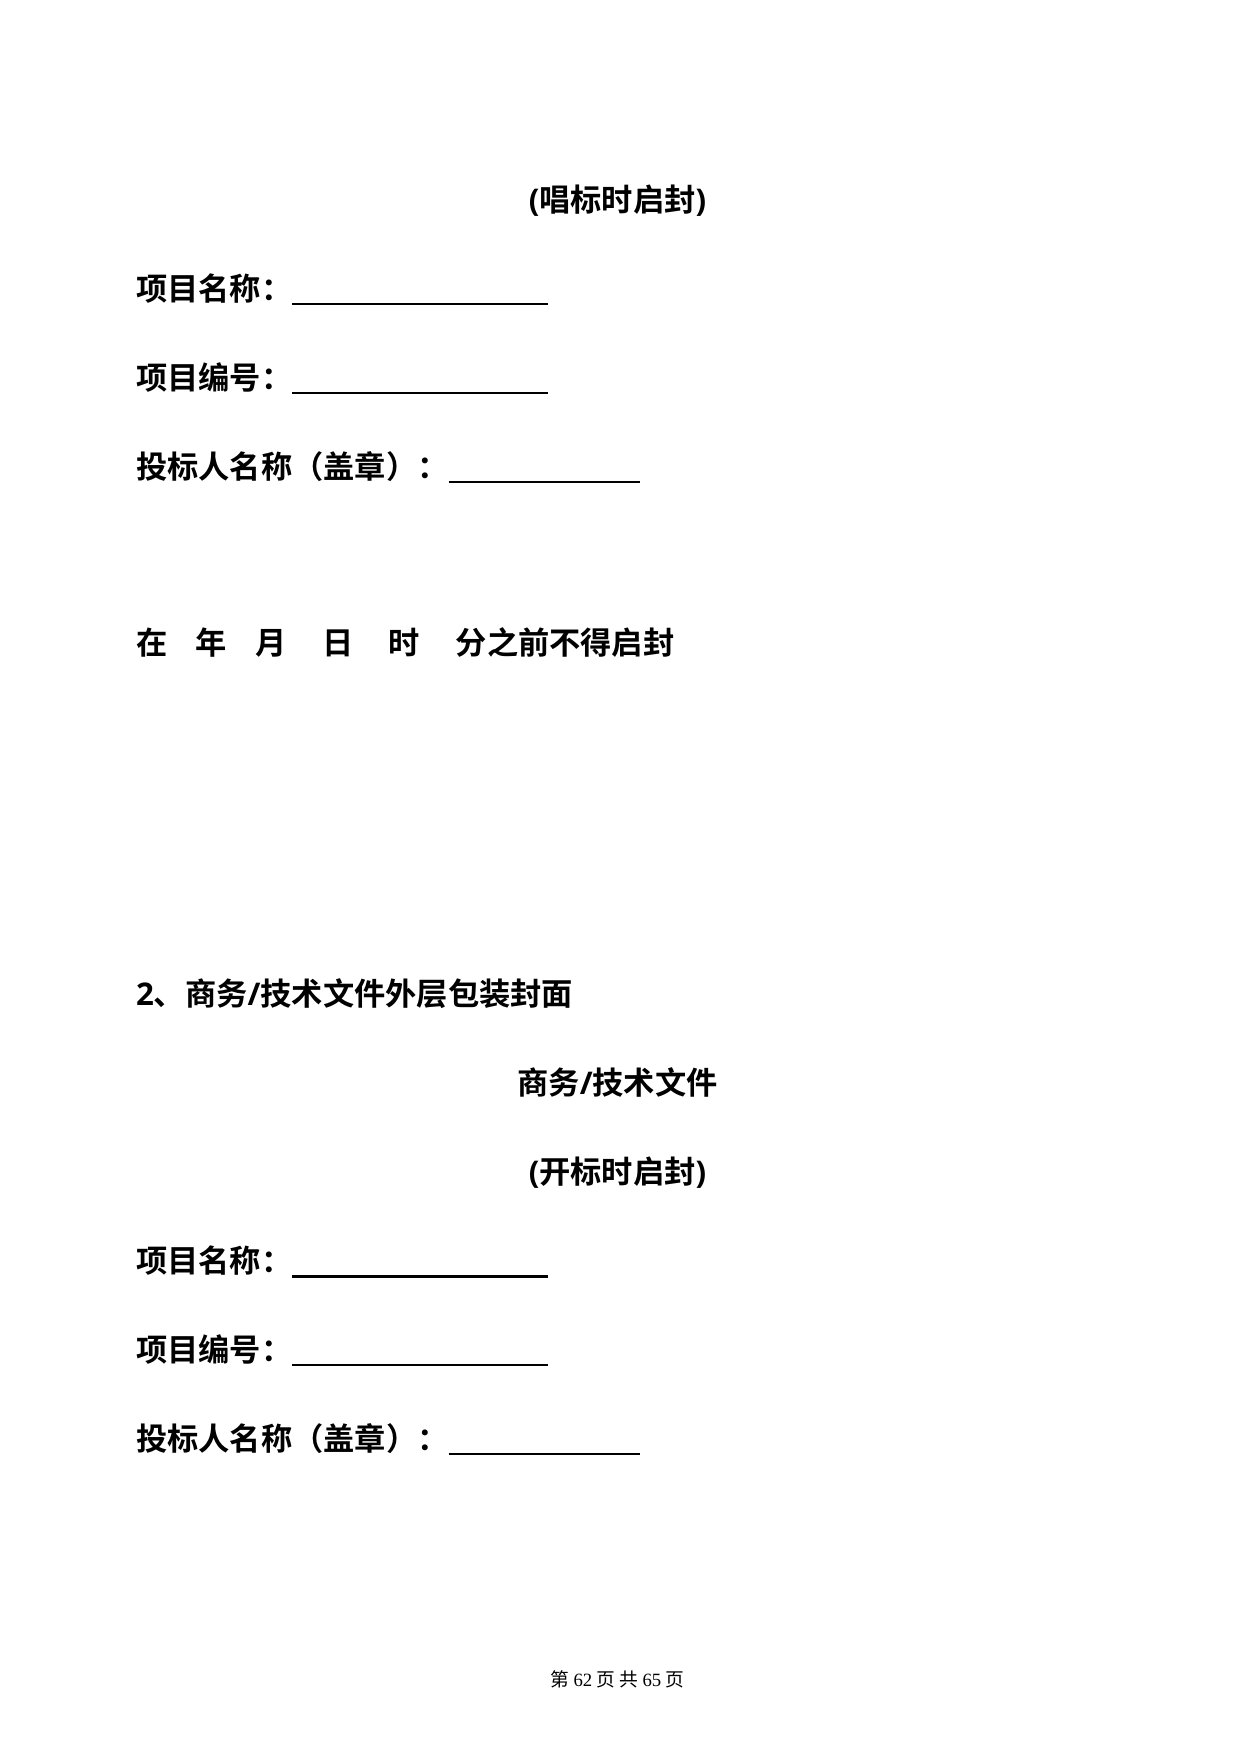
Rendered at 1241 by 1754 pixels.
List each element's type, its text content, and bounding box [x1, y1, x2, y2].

text 项目编号： [136, 343, 1098, 409]
text 项目名称： [136, 254, 1098, 320]
text 商务/技术文件 [136, 1048, 1098, 1114]
text (唱标时启封) [136, 165, 1098, 231]
text 2、商务/技术文件外层包装封面 [136, 959, 1098, 1025]
text 投标人名称（盖章）： [136, 1404, 1098, 1470]
text 在 年 月 日 时 分之前不得启封 [136, 608, 1098, 674]
text (开标时启封) [136, 1137, 1098, 1203]
text 项目编号： [136, 1315, 1098, 1381]
text 投标人名称（盖章）： [136, 431, 1098, 498]
text 项目名称： [136, 1226, 1098, 1292]
